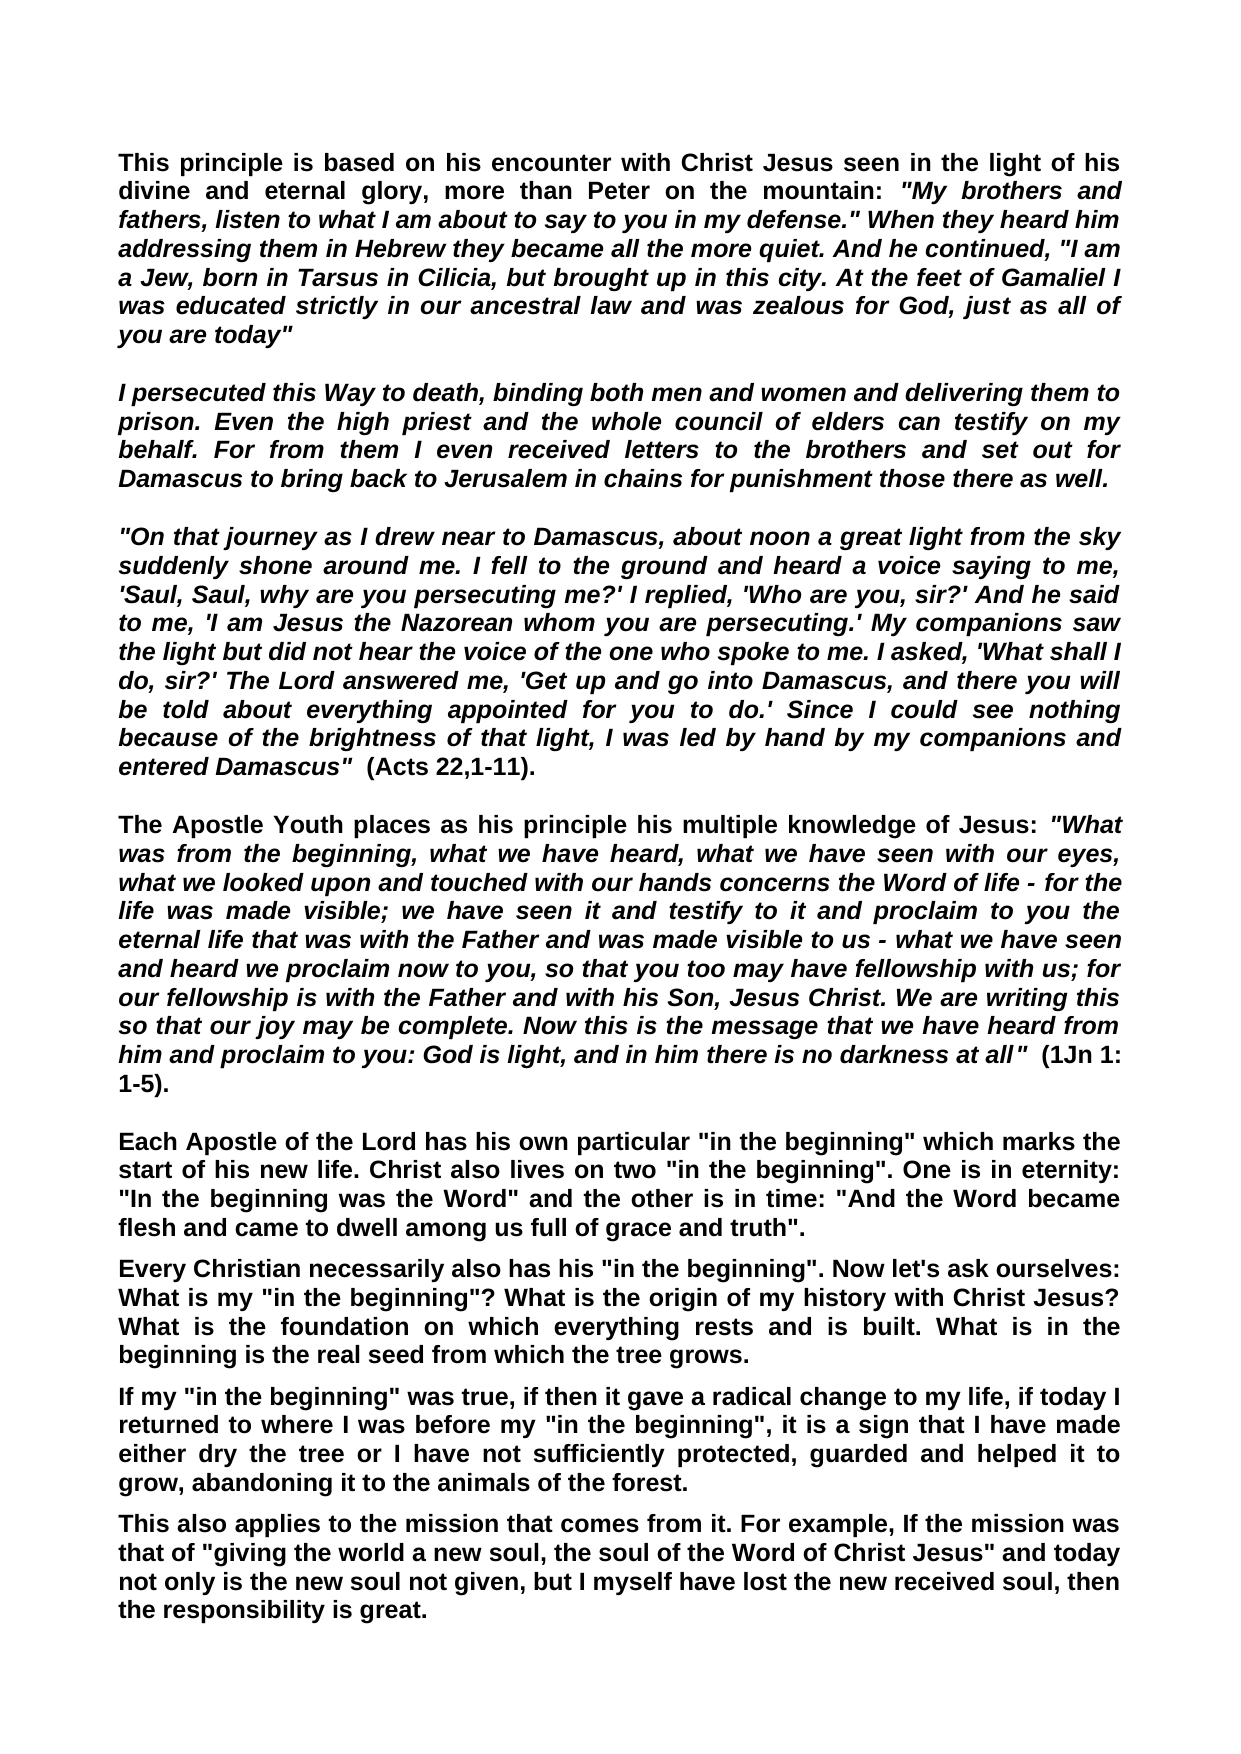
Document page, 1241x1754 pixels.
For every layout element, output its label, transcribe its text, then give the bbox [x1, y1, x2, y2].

text I persecuted this Way to death, binding both men and women and delivering them to prison. Even the high priest and the whole council of elders can testify on my behalf. For from them I even received letters to the brothers and set out for Damascus to bring back to Jerusalem in chains for punishment those there as well. [118, 378, 1122, 493]
text The Apostle Youth places as his principle his multiple knowledge of Jesus: "What was from the beginning, what we have heard, what we have seen with our eyes, what we looked upon and touched with our hands concerns the Word of life - for the life was made visible; we have seen it and testify to it and proclaim to you the eternal life that was with the Father and was made visible to us - what we have seen and heard we proclaim now to you, so that you too may have fellowship with us; for our fellowship is with the Father and with his Son, Jesus Christ. We are writing this so that our joy may be complete. Now this is the message that we have heard from him and proclaim to you: God is light, and in him there is no darkness at all" (1Jn 1: 1-5). [118, 810, 1122, 1098]
text This also applies to the mission that comes from it. For example, If the mission was that of "giving the world a new soul, the soul of the Word of Christ Jesus" and today not only is the new soul not given, but I myself have lost the new received soul, then the responsibility is great. [118, 1509, 1122, 1624]
text If my "in the beginning" was true, if then it gave a radical change to my life, if today I returned to where I was before my "in the beginning", it is a sign that I have made either dry the tree or I have not sufficiently protected, guarded and helped it to grow, abandoning it to the animals of the forest. [118, 1382, 1122, 1497]
text Each Apostle of the Lord has his own particular "in the beginning" which marks the start of his new life. Christ also lives on two "in the beginning". One is in eternity: "In the beginning was the Word" and the other is in time: "And the Word became flesh and came to dwell among us full of grace and truth". [118, 1127, 1122, 1242]
text "On that journey as I drew near to Damascus, about noon a great light from the sky suddenly shone around me. I fell to the ground and heard a voice saying to me, 'Saul, Saul, why are you persecuting me?' I replied, 'Who are you, sir?' And he said to me, 'I am Jesus the Nazorean whom you are persecuting.' My companions saw the light but did not hear the voice of the one who spoke to me. I asked, 'What shall I do, sir?' The Lord answered me, 'Get up and go into Damascus, and there you will be told about everything appointed for you to do.' Since I could see nothing because of the brightness of that light, I was led by hand by my companions and entered Damascus" (Acts 22,1-11). [118, 522, 1122, 781]
text Every Christian necessarily also has his "in the beginning". Now let's ask ourselves: What is my "in the beginning"? What is the origin of my history with Christ Jesus? What is the foundation on which everything rests and is built. What is in the beginning is the real seed from which the tree grows. [118, 1254, 1122, 1369]
text This principle is based on his encounter with Christ Jesus seen in the light of his divine and eternal glory, more than Peter on the mountain: "My brothers and fathers, listen to what I am about to say to you in my defense." When they heard him addressing them in Hebrew they became all the more quiet. And he continued, "I am a Jew, born in Tarsus in Cilicia, but brought up in this city. At the feet of Gamaliel I was educated strictly in our ancestral law and was zealous for God, just as all of you are today" [118, 148, 1122, 349]
